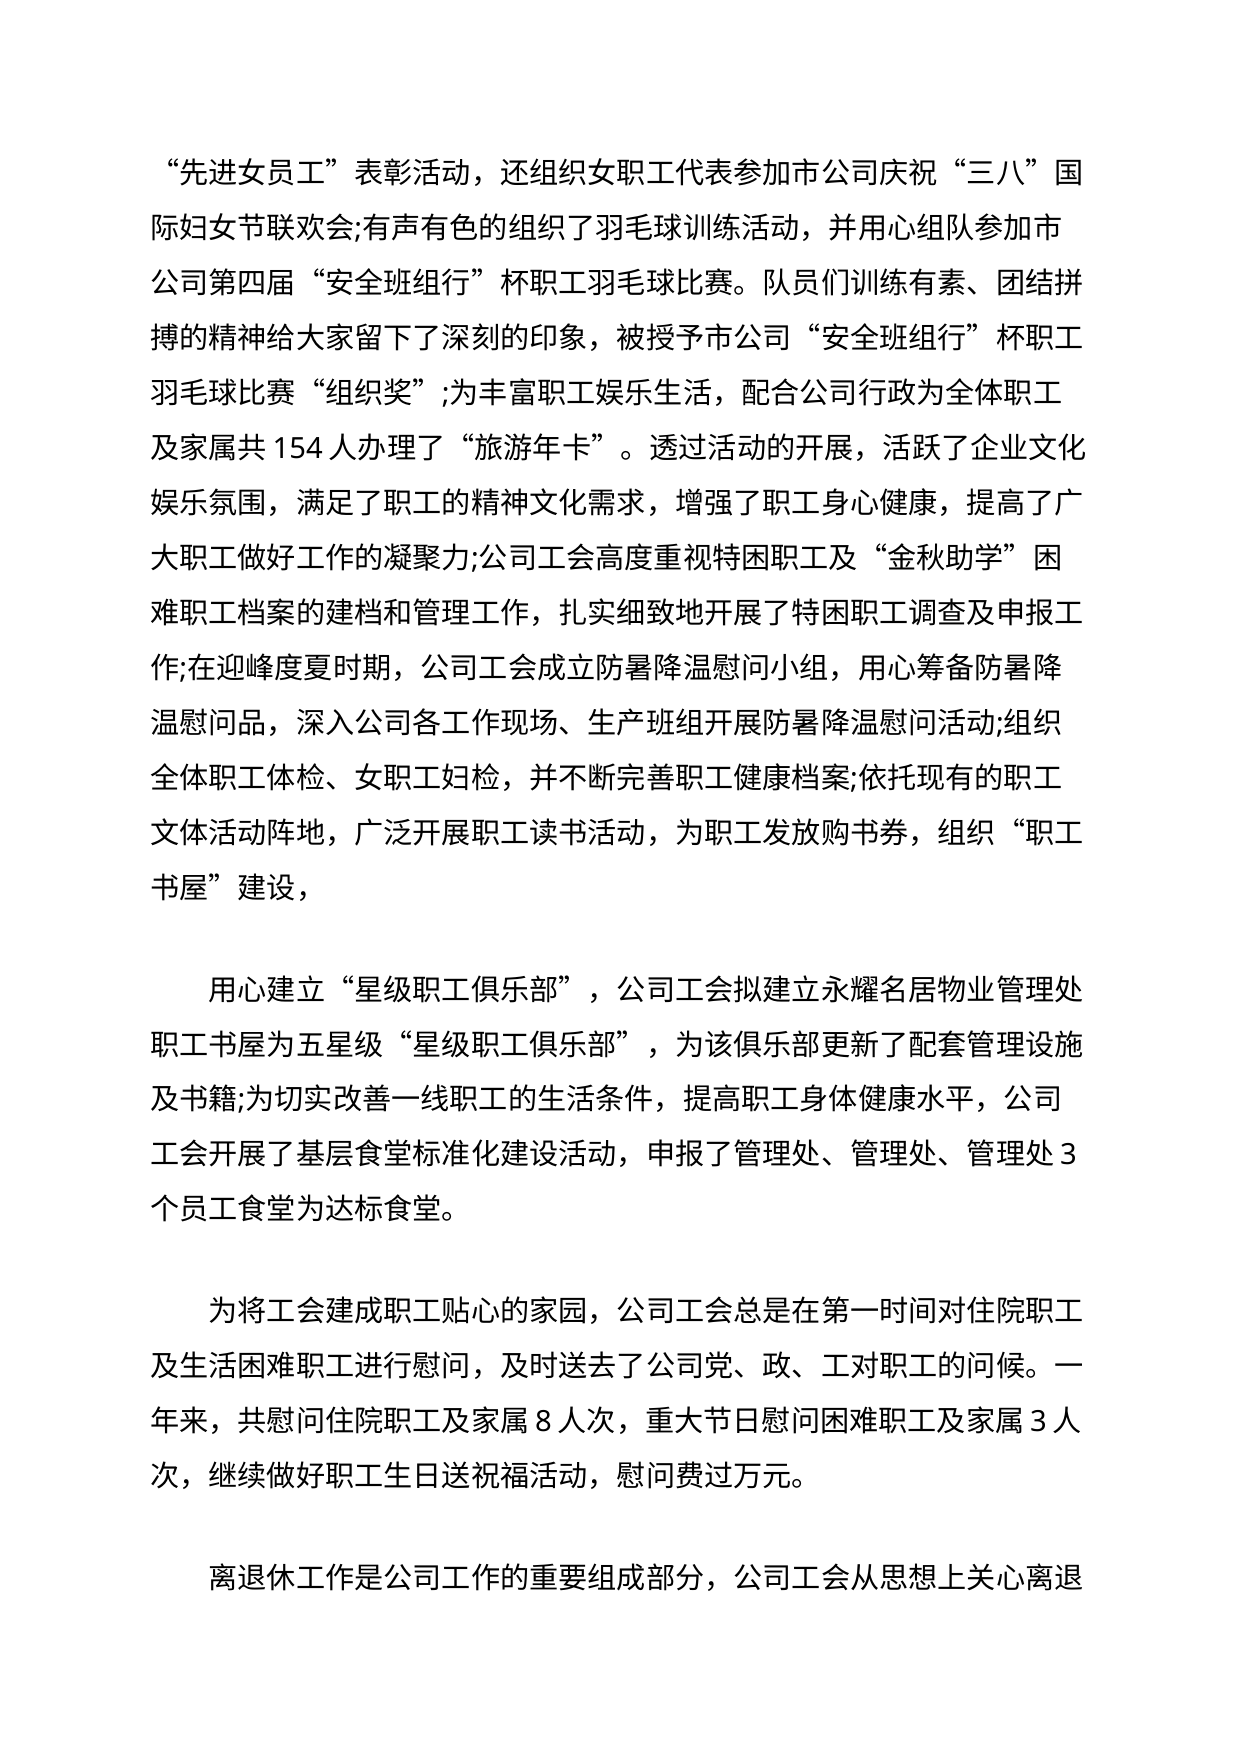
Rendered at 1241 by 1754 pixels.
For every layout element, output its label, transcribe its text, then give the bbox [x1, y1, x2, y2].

text 用心建立“星级职工俱乐部”，公司工会拟建立永耀名居物业管理处职工书屋为五星级“星级职工俱乐部”，为该俱乐部更新了配套管理设施及书籍;为切实改善一线职工的生活条件，提高职工身体健康水平，公司工会开展了基层食堂标准化建设活动，申报了管理处、管理处、管理处3个员工食堂为达标食堂。 [150, 966, 1090, 1228]
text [150, 1554, 1090, 1597]
text 为将工会建成职工贴心的家园，公司工会总是在第一时间对住院职工及生活困难职工进行慰问，及时送去了公司党、政、工对职工的问候。一年来，共慰问住院职工及家属8人次，重大节日慰问困难职工及家属3人次，继续做好职工生日送祝福活动，慰问费过万元。 [150, 1288, 1090, 1495]
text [150, 150, 1090, 907]
